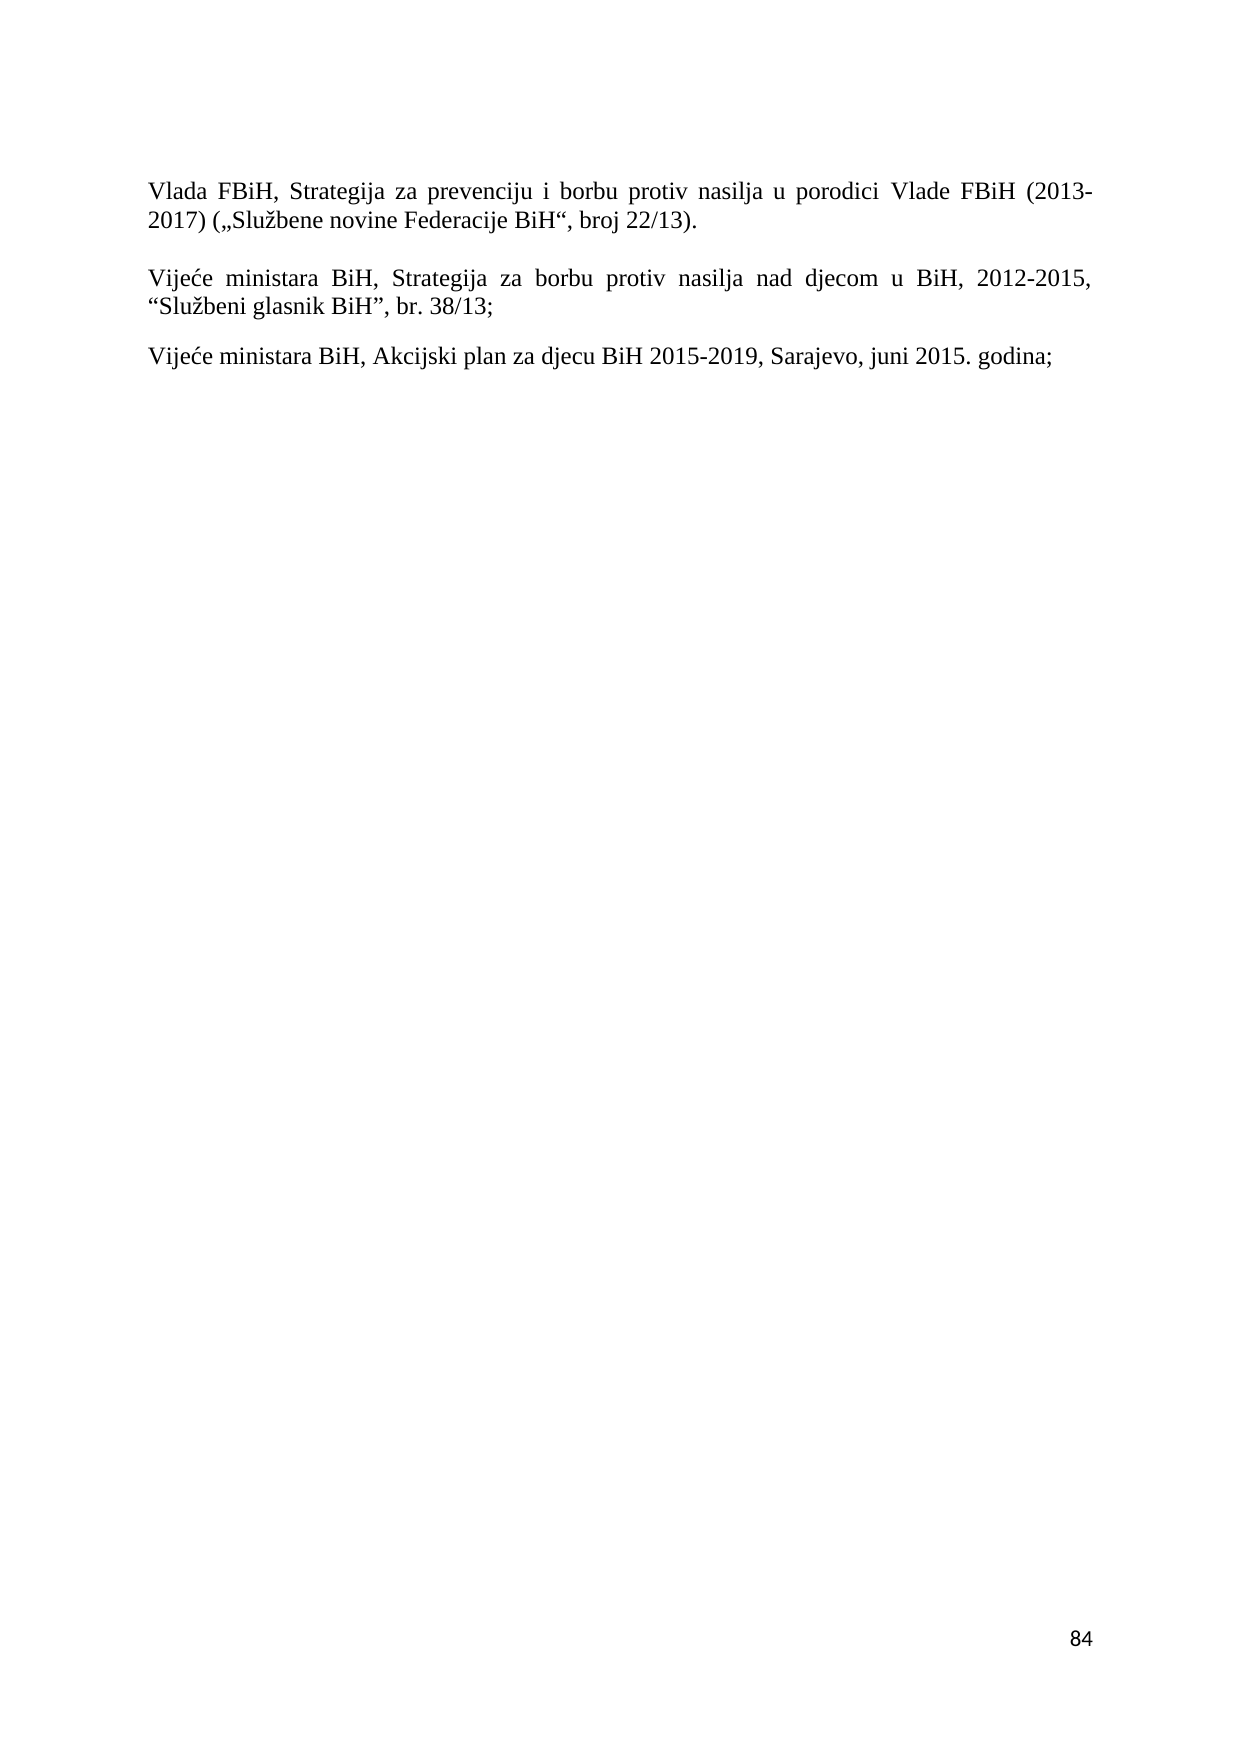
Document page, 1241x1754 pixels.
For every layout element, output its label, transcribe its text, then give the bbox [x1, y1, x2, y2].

text Vijeće ministara BiH, Akcijski plan za djecu BiH 2015-2019, Sarajevo, juni 2015. godina; [148, 341, 1093, 370]
text Vlada FBiH, Strategija za prevenciju i borbu protiv nasilja u porodici Vlade FBiH (2013-2017) („Službene novine Federacije BiH“, broj 22/13). [148, 176, 1093, 234]
text Vijeće ministara BiH, Strategija za borbu protiv nasilja nad djecom u BiH, 2012-2015, “Službeni glasnik BiH”, br. 38/13; [148, 263, 1093, 320]
